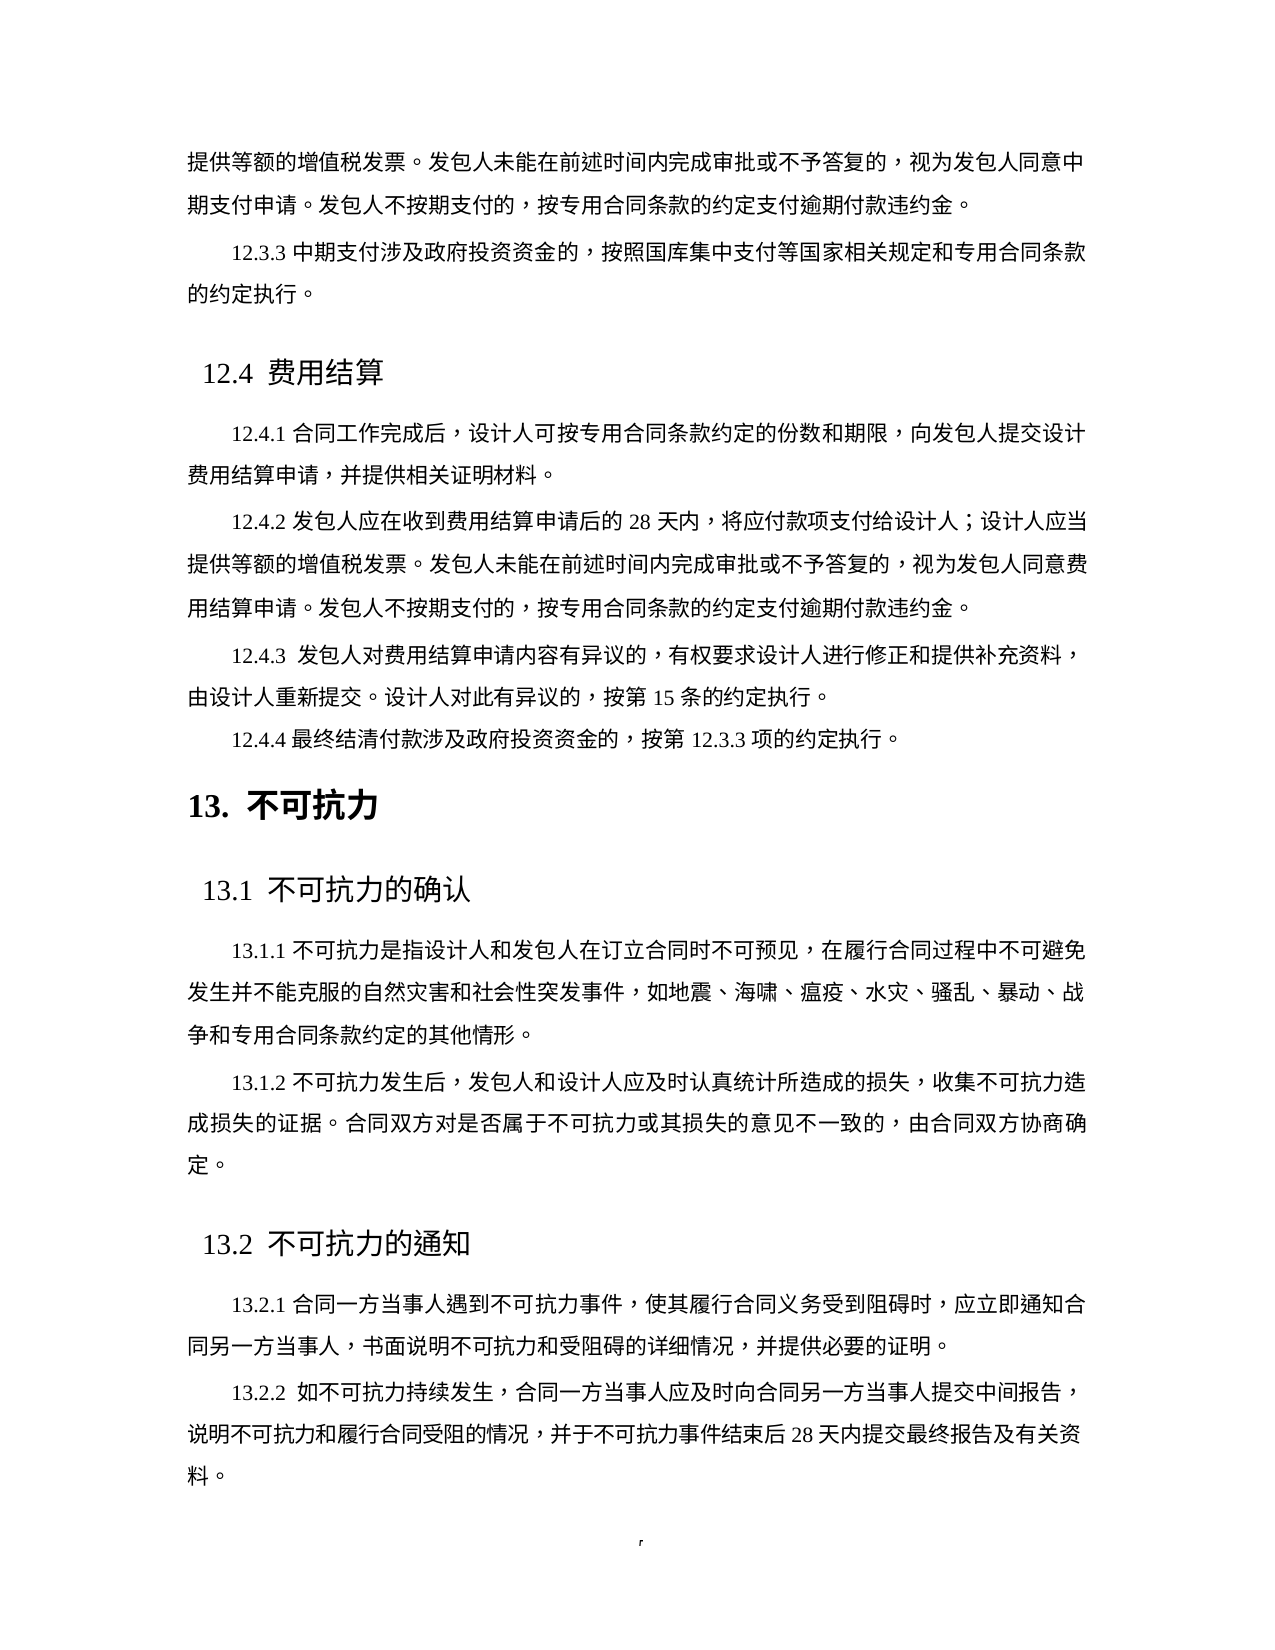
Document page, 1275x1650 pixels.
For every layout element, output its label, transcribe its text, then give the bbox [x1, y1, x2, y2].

subtitle 13. 不可抗力 [187, 781, 1089, 827]
text 提供等额的增值税发票。发包人未能在前述时间内完成审批或不予答复的，视为发包人同意中 期支付申请。发包人不按期支付的，按专用合同条款的约定支付逾期付款违约金。 [187, 146, 1089, 220]
subtitle 13.2 不可抗力的通知 [202, 1223, 1089, 1263]
text 12.3.3 中期支付涉及政府投资资金的，按照国库集中支付等国家相关规定和专用合同条款 的约定执行。 [187, 237, 1088, 309]
text 12.4.1 合同工作完成后，设计人可按专用合同条款约定的份数和期限，向发包人提交设计 费用结算申请，并提供相关证明材料。 [187, 418, 1088, 489]
text 13.2.2 如不可抗力持续发生，合同一方当事人应及时向合同另一方当事人提交中间报告， [231, 1377, 1089, 1407]
text 由设计人重新提交。设计人对此有异议的，按第 15 条的约定执行。 [187, 682, 1089, 711]
text 说明不可抗力和履行合同受阻的情况，并于不可抗力事件结束后 28 天内提交最终报告及有关资 料。 [187, 1419, 1089, 1491]
text 13.1.2 不可抗力发生后，发包人和设计人应及时认真统计所造成的损失，收集不可抗力造 成损失的证据。合同双方对是否属于不可抗力或其损失的意见不一致的，由合同双方协商确定。 [187, 1067, 1088, 1180]
text 12.4.4 最终结清付款涉及政府投资资金的，按第 12.3.3 项的约定执行。 [231, 723, 1089, 753]
subtitle 12.4 费用结算 [202, 352, 1089, 392]
subtitle 13.1 不可抗力的确认 [202, 869, 1089, 909]
text 12.4.3 发包人对费用结算申请内容有异议的，有权要求设计人进行修正和提供补充资料， [231, 639, 1089, 669]
text 12.4.2 发包人应在收到费用结算申请后的 28 天内，将应付款项支付给设计人；设计人应当 提供等额的增值税发票。发包人未能在前述时间内完成审批或不予答复的，视为发包人同意费 用结算申请。发包人不按期支付的，按专用合同条款的约定支付逾期付款违约金。 [187, 506, 1088, 622]
text 13.1.1 不可抗力是指设计人和发包人在订立合同时不可预见，在履行合同过程中不可避免 发生并不能克服的自然灾害和社会性突发事件，如地震、海啸、瘟疫、水灾、骚乱、暴动、战 争和专用合同条款约定的其他情形。 [187, 935, 1088, 1050]
text 13.2.1 合同一方当事人遇到不可抗力事件，使其履行合同义务受到阻碍时，应立即通知合 同另一方当事人，书面说明不可抗力和受阻碍的详细情况，并提供必要的证明。 [187, 1289, 1088, 1360]
